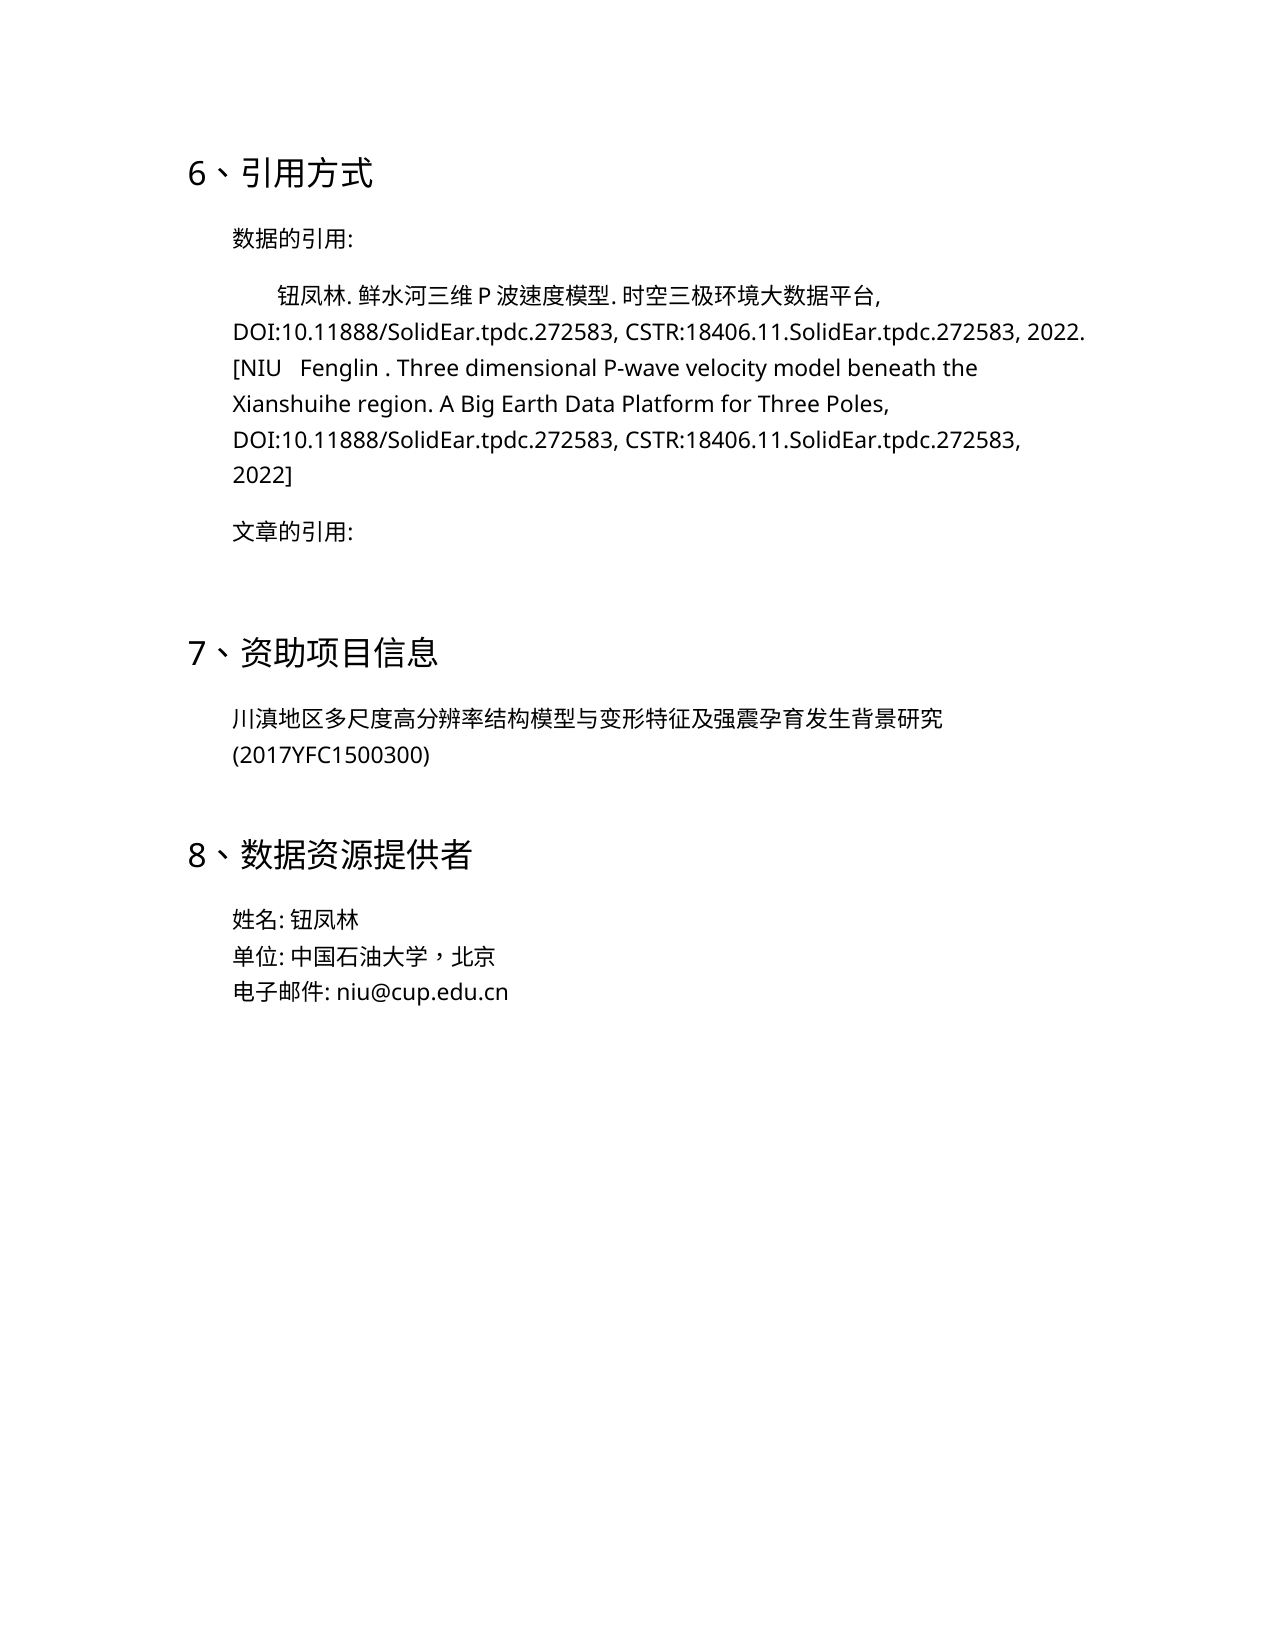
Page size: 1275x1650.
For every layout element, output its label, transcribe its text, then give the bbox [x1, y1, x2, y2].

text 钮凤林. 鲜水河三维P波速度模型. 时空三极环境大数据平台, DOI:10.11888/SolidEar.tpdc.272583, CSTR:18406.11.SolidEar.tpdc.272583, 2022.[NIU Fenglin . Three dimensional P-wave velocity model beneath the Xianshuihe region. A Big Earth Data Platform for Three Poles, DOI:10.11888/SolidEar.tpdc.272583, CSTR:18406.11.SolidEar.tpdc.272583, 2022] [232, 280, 1087, 491]
text 川滇地区多尺度高分辨率结构模型与变形特征及强震孕育发生背景研究(2017YFC1500300) [232, 703, 1087, 806]
text 8、数据资源提供者 [187, 831, 1087, 877]
text 7、资助项目信息 [187, 630, 1087, 675]
text 姓名: 钮凤林 单位: 中国石油大学，北京 电子邮件: niu@cup.edu.cn [232, 904, 1087, 1079]
text 数据的引用: [232, 223, 1087, 254]
text 6、引用方式 [187, 150, 1087, 195]
text 文章的引用: [232, 516, 1087, 547]
